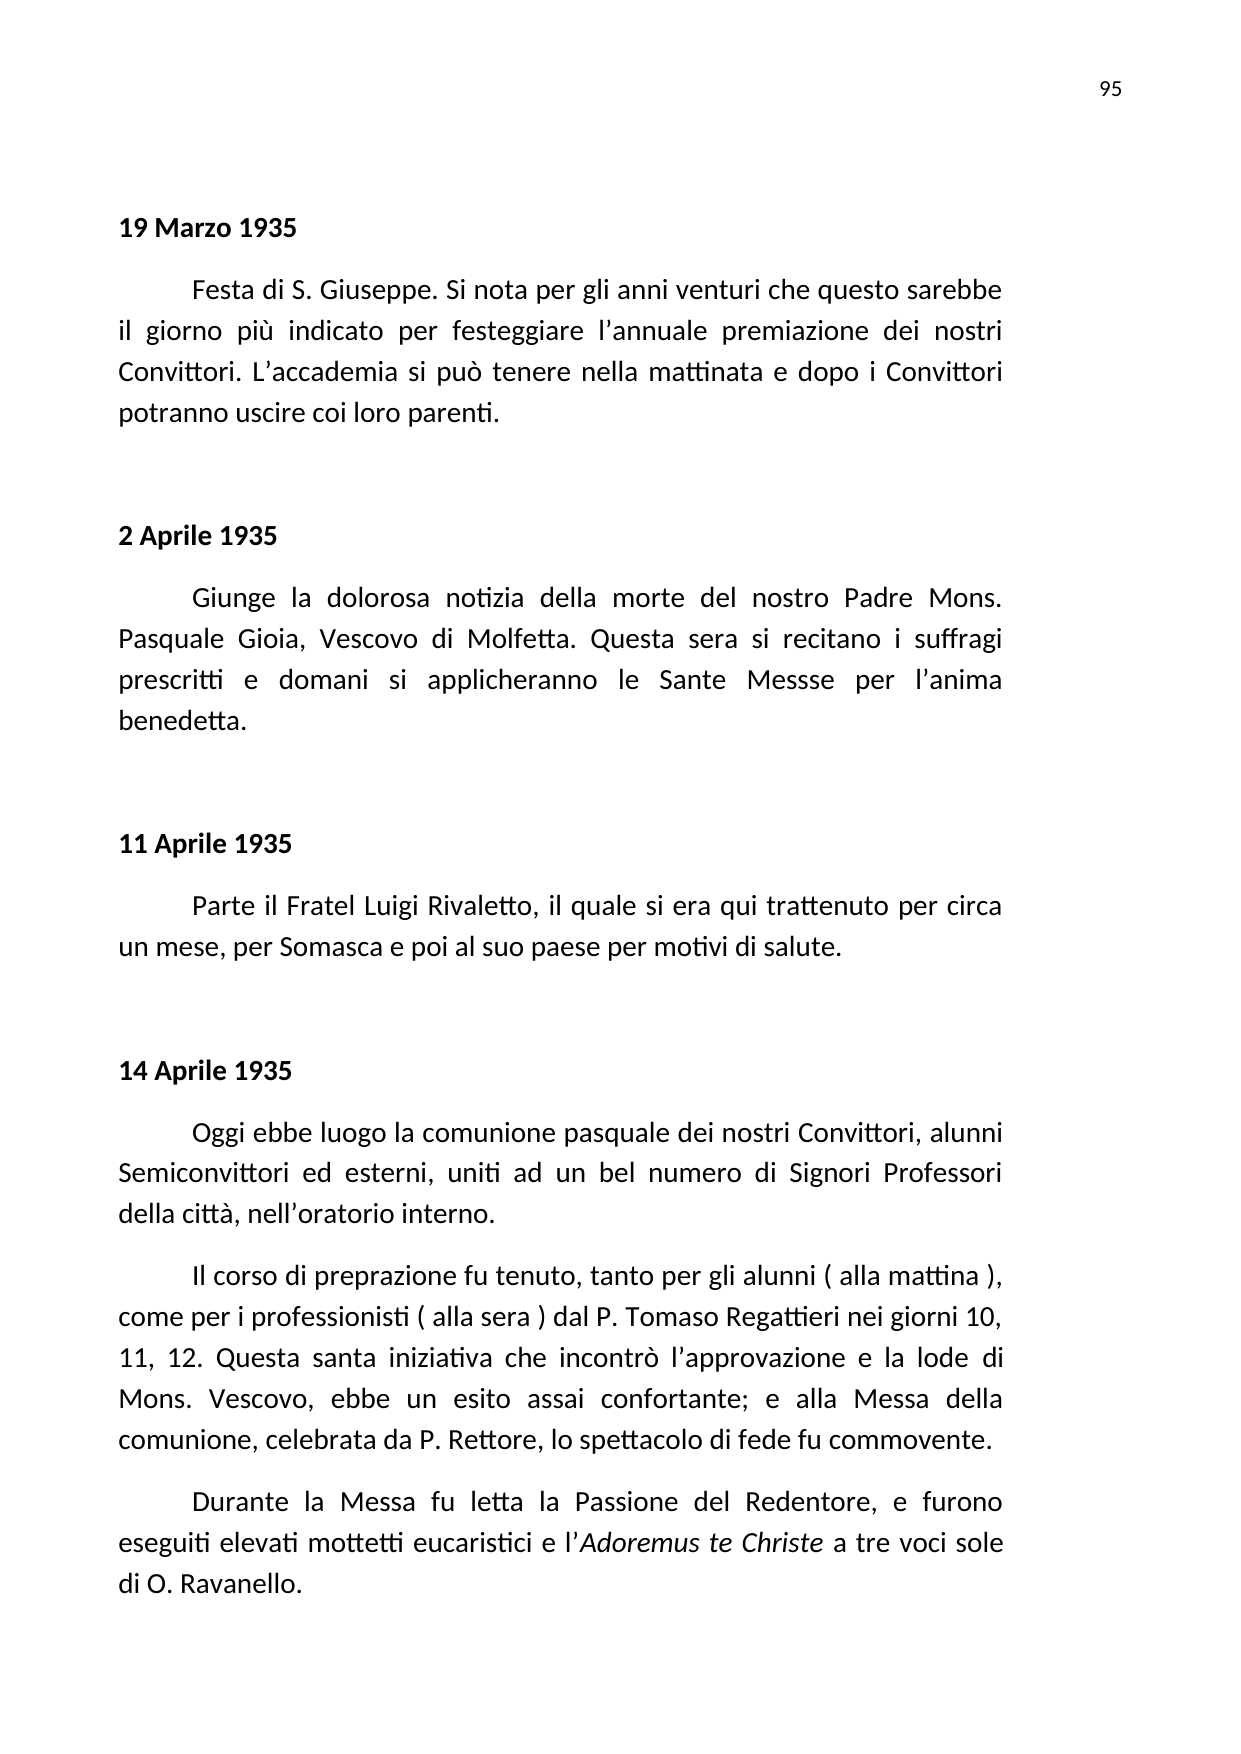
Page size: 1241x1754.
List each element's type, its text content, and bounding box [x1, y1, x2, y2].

text 14 Aprile 1935 [118, 1052, 1004, 1087]
text 19 Marzo 1935 [118, 209, 1004, 245]
text 2 Aprile 1935 [118, 517, 1004, 553]
text Oggi ebbe luogo la comunione pasquale dei nostri Convittori, alunni Semiconvittori ed esterni, uniti ad un bel numero di Signori Professori della città, nell’oratorio interno. [118, 1114, 1004, 1231]
text Giunge la dolorosa notizia della morte del nostro Padre Mons. Pasquale Gioia, Vescovo di Molfetta. Questa sera si recitano i suffragi prescritti e domani si applicheranno le Sante Messse per l’anima benedetta. [118, 579, 1004, 738]
text Il corso di preprazione fu tenuto, tanto per gli alunni ( alla mattina ), come per i professionisti ( alla sera ) dal P. Tomaso Regattieri nei giorni 10, 11, 12. Questa santa iniziativa che incontrò l’approvazione e la lode di Mons. Vescovo, ebbe un esito assai confortante; e alla Messa della comunione, celebrata da P. Rettore, lo spettacolo di fede fu commovente. [118, 1257, 1004, 1457]
text Parte il Fratel Luigi Rivaletto, il quale si era qui trattenuto per circa un mese, per Somasca e poi al suo paese per motivi di salute. [118, 887, 1004, 964]
text Durante la Messa fu letta la Passione del Redentore, e furono eseguiti elevati mottetti eucaristici e l’Adoremus te Christe a tre voci sole di O. Ravanello. [118, 1483, 1004, 1600]
text Festa di S. Giuseppe. Si nota per gli anni venturi che questo sarebbe il giorno più indicato per festeggiare l’annuale premiazione dei nostri Convittori. L’accademia si può tenere nella mattinata e dopo i Convittori potranno uscire coi loro parenti. [118, 271, 1004, 429]
text 11 Aprile 1935 [118, 826, 1004, 861]
